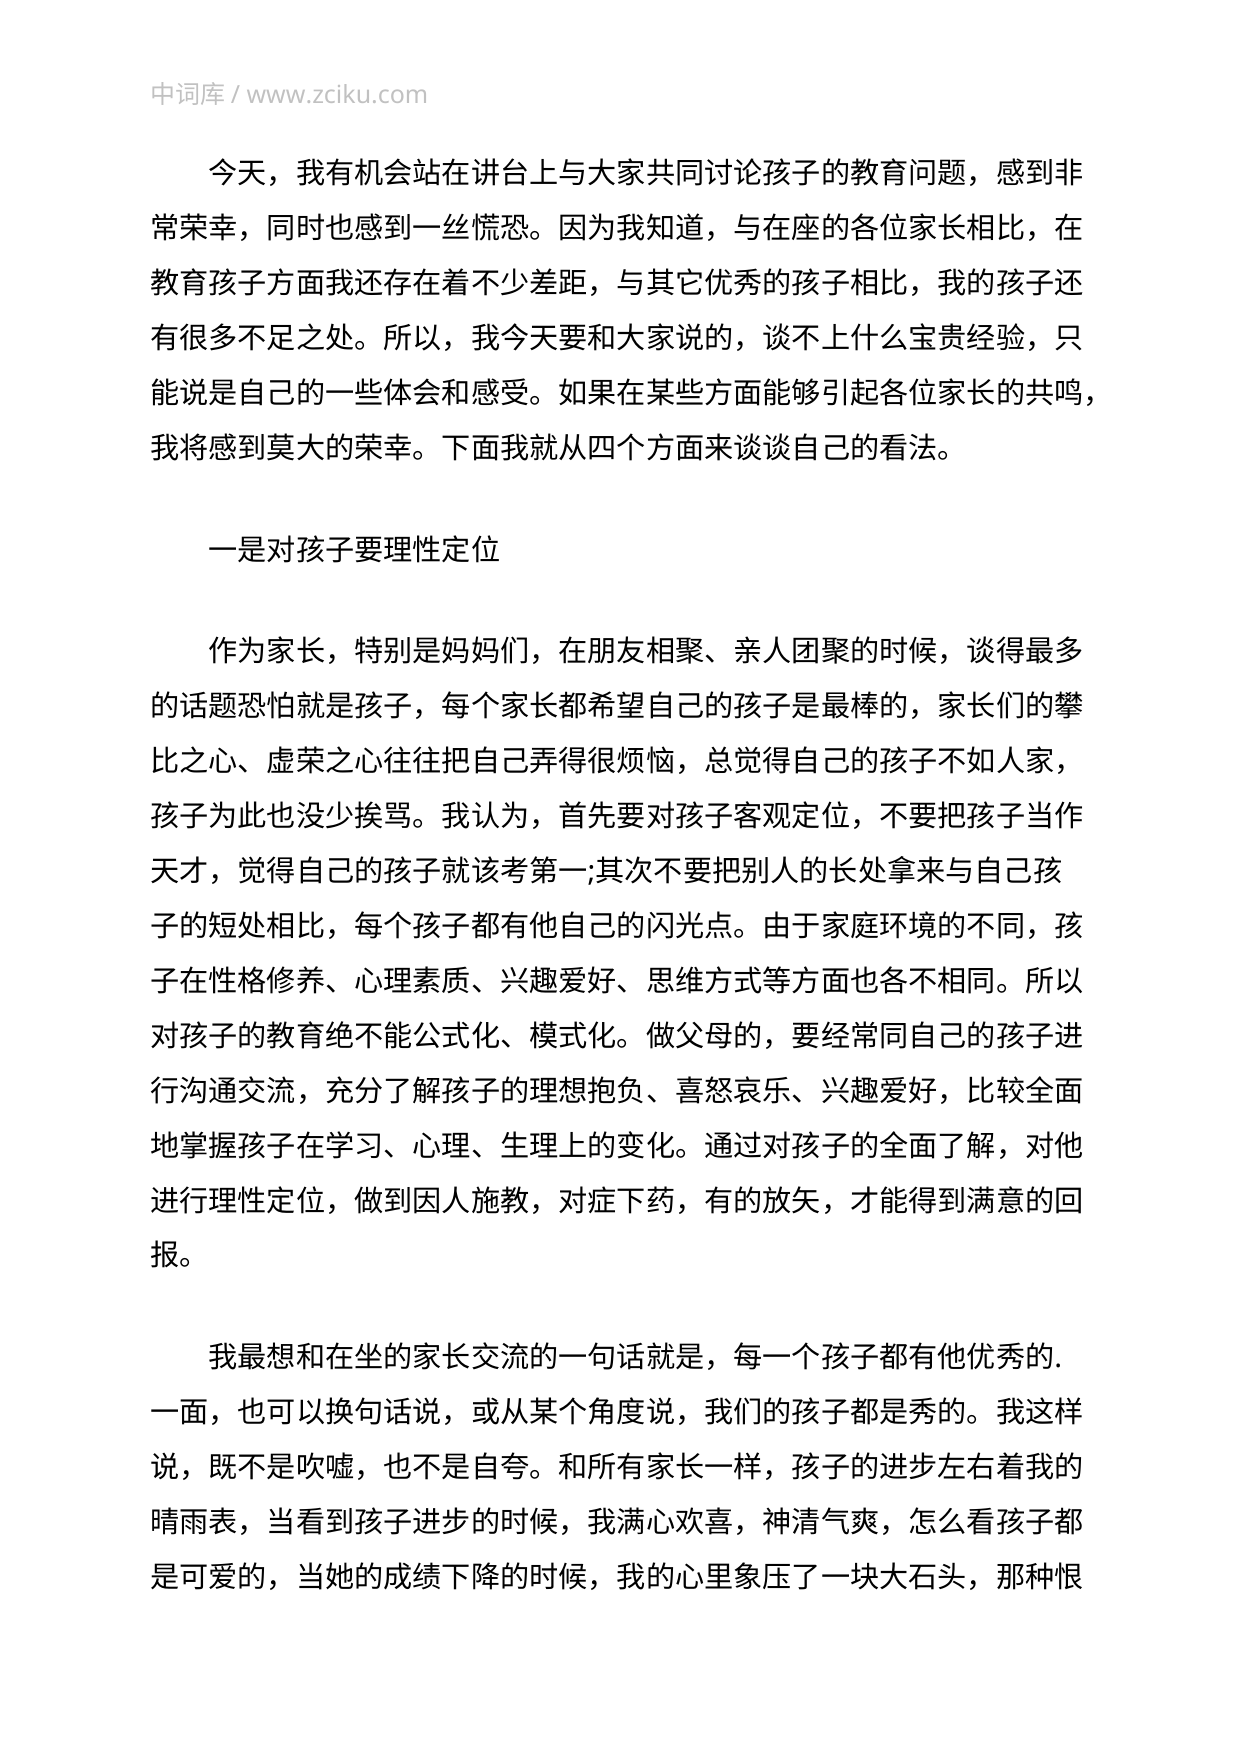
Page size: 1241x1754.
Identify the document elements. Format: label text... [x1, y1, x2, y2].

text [150, 1334, 1090, 1596]
text 作为家长，特别是妈妈们，在朋友相聚、亲人团聚的时候，谈得最多的话题恐怕就是孩子，每个家长都希望自己的孩子是最棒的，家长们的攀比之心、虚荣之心往往把自己弄得很烦恼，总觉得自己的孩子不如人家，孩子为此也没少挨骂。我认为，首先要对孩子客观定位，不要把孩子当作天才，觉得自己的孩子就该考第一;其次不要把别人的长处拿来与自己孩子的短处相比，每个孩子都有他自己的闪光点。由于家庭环境的不同，孩子在性格修养、心理素质、兴趣爱好、思维方式等方面也各不相同。所以对孩子的教育绝不能公式化、模式化。做父母的，要经常同自己的孩子进行沟通交流，充分了解孩子的理想抱负、喜怒哀乐、兴趣爱好，比较全面地掌握孩子在学习、心理、生理上的变化。通过对孩子的全面了解，对他进行理性定位，做到因人施教，对症下药，有的放矢，才能得到满意的回报。 [150, 628, 1090, 1274]
text 今天，我有机会站在讲台上与大家共同讨论孩子的教育问题，感到非常荣幸，同时也感到一丝慌恐。因为我知道，与在座的各位家长相比，在教育孩子方面我还存在着不少差距，与其它优秀的孩子相比，我的孩子还有很多不足之处。所以，我今天要和大家说的，谈不上什么宝贵经验，只能说是自己的一些体会和感受。如果在某些方面能够引起各位家长的共鸣，我将感到莫大的荣幸。下面我就从四个方面来谈谈自己的看法。 [150, 150, 1090, 467]
text 一是对孩子要理性定位 [150, 526, 1090, 568]
